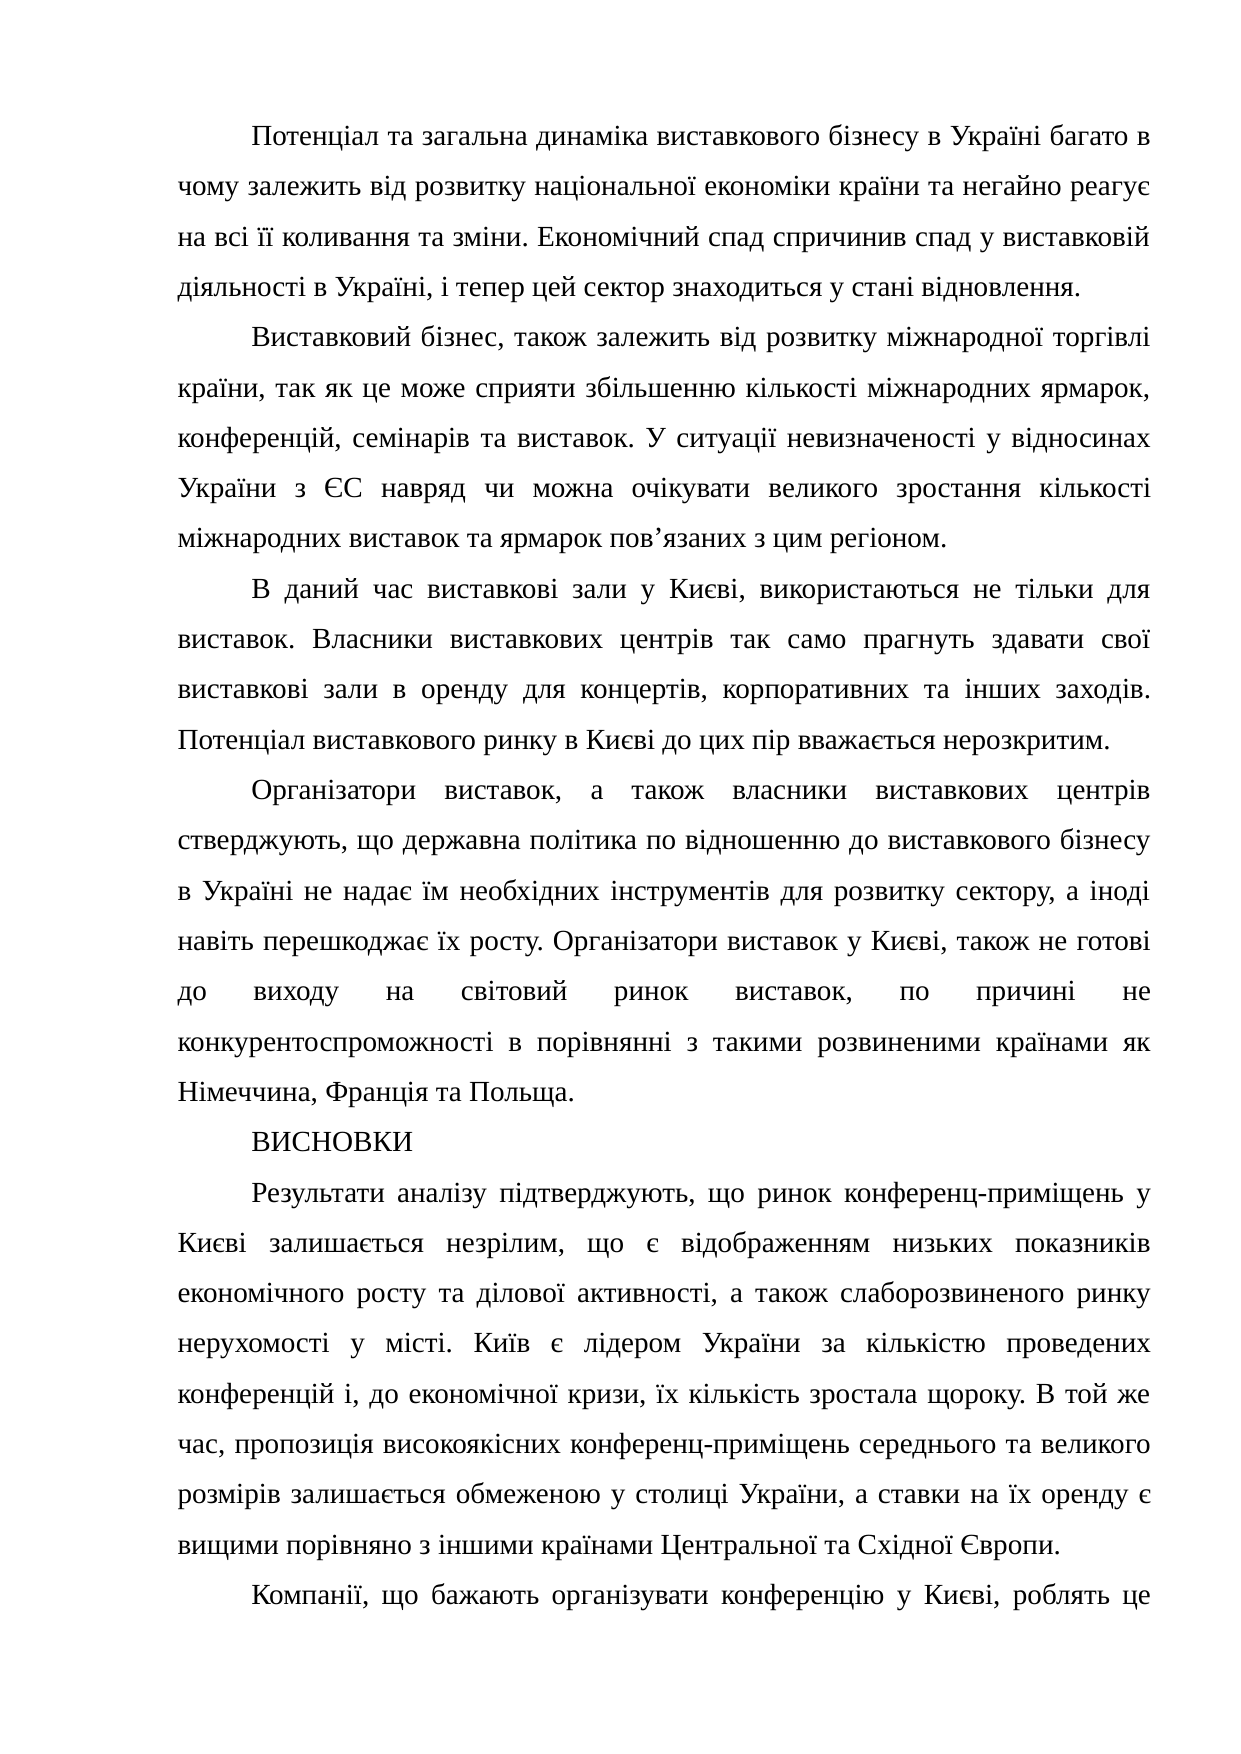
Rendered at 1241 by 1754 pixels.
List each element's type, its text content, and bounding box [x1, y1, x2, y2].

text ВИСНОВКИ [177, 1124, 1152, 1158]
text В даний час виставкові зали у Києві, використаються не тільки для виставок. Власники виставкових центрів так само прагнуть здавати свої виставкові зали в оренду для концертів, корпоративних та інших заходів. Потенціал виставкового ринку в Києві до цих пір вважається нерозкритим. [177, 571, 1152, 755]
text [177, 1577, 1152, 1611]
text Організатори виставок, а також власники виставкових центрів стверджують, що державна політика по відношенню до виставкового бізнесу в Україні не надає їм необхідних інструментів для розвитку сектору, а іноді навіть перешкоджає їх росту. Організатори виставок у Києві, також не готові до виходу на світовий ринок виставок, по причині не конкурентоспроможності в порівнянні з такими розвиненими країнами як Німеччина, Франція та Польща. [177, 772, 1152, 1108]
text Потенціал та загальна динаміка виставкового бізнесу в Україні багато в чому залежить від розвитку національної економіки країни та негайно реагує на всі її коливання та зміни. Економічний спад спричинив спад у виставковій діяльності в Україні, і тепер цей сектор знаходиться у стані відновлення. [177, 118, 1152, 303]
text Виставковий бізнес, також залежить від розвитку міжнародної торгівлі країни, так як це може сприяти збільшенню кількості міжнародних ярмарок, конференцій, семінарів та виставок. У ситуації невизначеності у відносинах України з ЄС навряд чи можна очікувати великого зростання кількості міжнародних виставок та ярмарок пов’язаних з цим регіоном. [177, 319, 1152, 554]
text Результати аналізу підтверджують, що ринок конференц-приміщень у Києві залишається незрілим, що є відображенням низьких показників економічного росту та ділової активності, а також слаборозвиненого ринку нерухомості у місті. Київ є лідером України за кількістю проведених конференцій і, до економічної кризи, їх кількість зростала щороку. В той же час, пропозиція високоякісних конференц-приміщень середнього та великого розмірів залишається обмеженою у столиці України, а ставки на їх оренду є вищими порівняно з іншими країнами Центральної та Східної Європи. [177, 1175, 1152, 1560]
